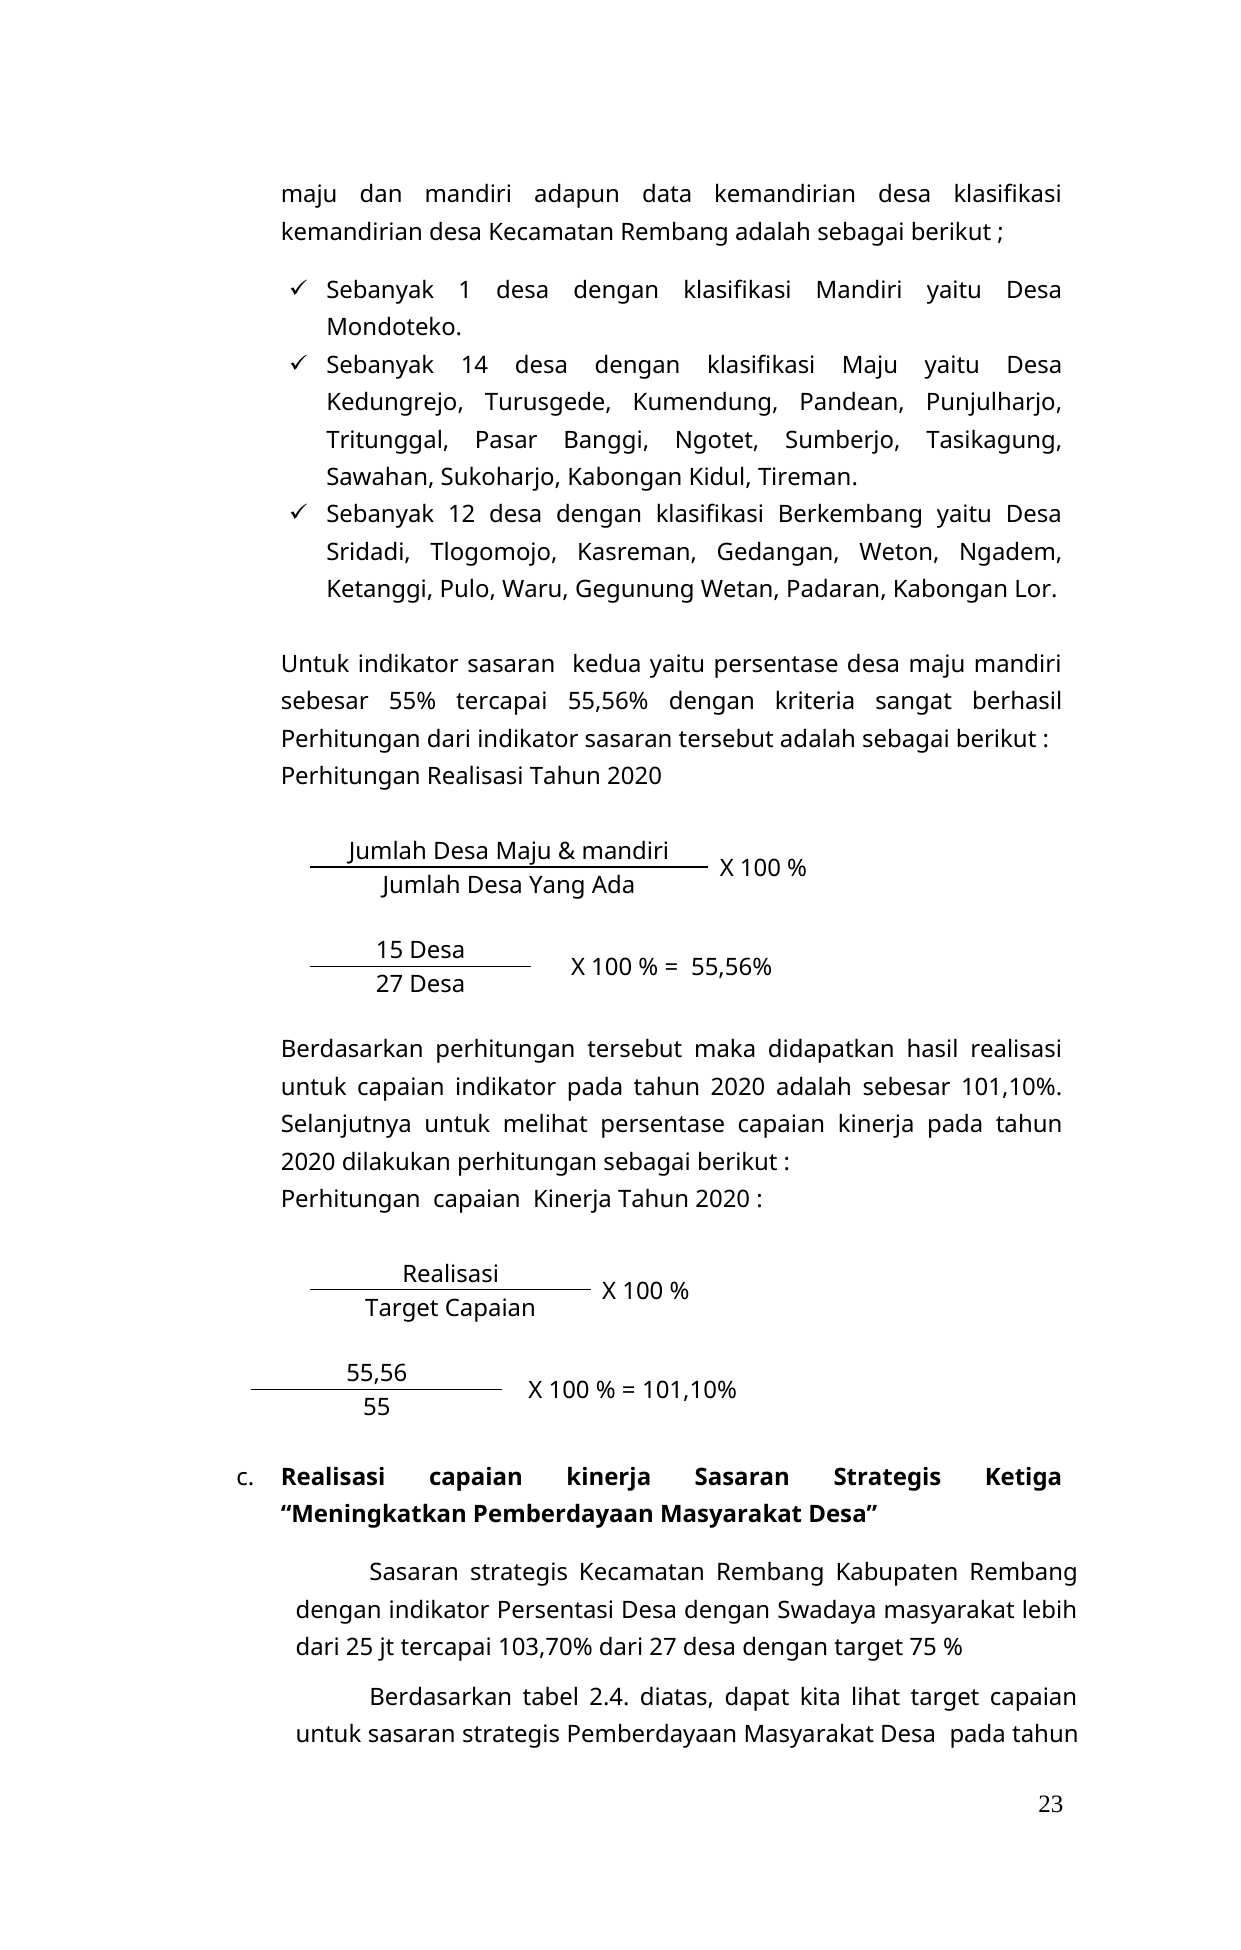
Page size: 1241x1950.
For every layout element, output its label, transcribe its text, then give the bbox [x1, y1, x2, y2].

table_header X 100 % [591, 1257, 846, 1323]
table_cell 55 [251, 1390, 502, 1422]
list Sebanyak 14 desa dengan klasifikasi Maju yaitu Desa Kedungrejo, Turusgede, Kumendung, Pandean, Punjulharjo, Tritunggal, Pasar Banggi, Ngotet, Sumberjo, Tasikagung, Sawahan, Sukoharjo, Kabongan Kidul, Tireman. [288, 348, 1063, 492]
table_header Realisasi [310, 1257, 591, 1289]
table_header Jumlah Desa Maju & mandiri [310, 834, 708, 866]
table_cell Target Capaian [310, 1290, 591, 1323]
table_header X 100 % = 101,10% [502, 1356, 783, 1422]
list Realisasi capaian kinerja Sasaran Strategis Ketiga “Meningkatkan Pemberdayaan Masyarakat Desa” [236, 1459, 1063, 1529]
text Untuk indikator sasaran kedua yaitu persentase desa maju mandiri sebesar 55% tercapai 55,56% dengan kriteria sangat berhasil Perhitungan dari indikator sasaran tersebut adalah sebagai berikut : [281, 647, 1063, 754]
list Sebanyak 1 desa dengan klasifikasi Mandiri yaitu Desa Mondoteko. [288, 273, 1063, 343]
table_header 55,56 [251, 1356, 502, 1388]
text Berdasarkan perhitungan tersebut maka didapatkan hasil realisasi untuk capaian indikator pada tahun 2020 adalah sebesar 101,10%. Selanjutnya untuk melihat persentase capaian kinerja pada tahun 2020 dilakukan perhitungan sebagai berikut : [281, 1032, 1063, 1177]
table_header X 100 % [708, 834, 915, 900]
table_header X 100 % = 55,56% [531, 933, 812, 999]
text Perhitungan capaian Kinerja Tahun 2020 : [281, 1182, 1063, 1214]
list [281, 177, 1063, 247]
list Sebanyak 12 desa dengan klasifikasi Berkembang yaitu Desa Sridadi, Tlogomojo, Kasreman, Gedangan, Weton, Ngadem, Ketanggi, Pulo, Waru, Gegunung Wetan, Padaran, Kabongan Lor. [288, 497, 1063, 604]
text Sasaran strategis Kecamatan Rembang Kabupaten Rembang dengan indikator Persentasi Desa dengan Swadaya masyarakat lebih dari 25 jt tercapai 103,70% dari 27 desa dengan target 75 % [295, 1555, 1078, 1663]
text Perhitungan Realisasi Tahun 2020 [281, 759, 1063, 792]
table_cell 27 Desa [310, 967, 531, 999]
table_cell Jumlah Desa Yang Ada [310, 868, 708, 900]
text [295, 1680, 1078, 1750]
table_header 15 Desa [310, 933, 531, 966]
